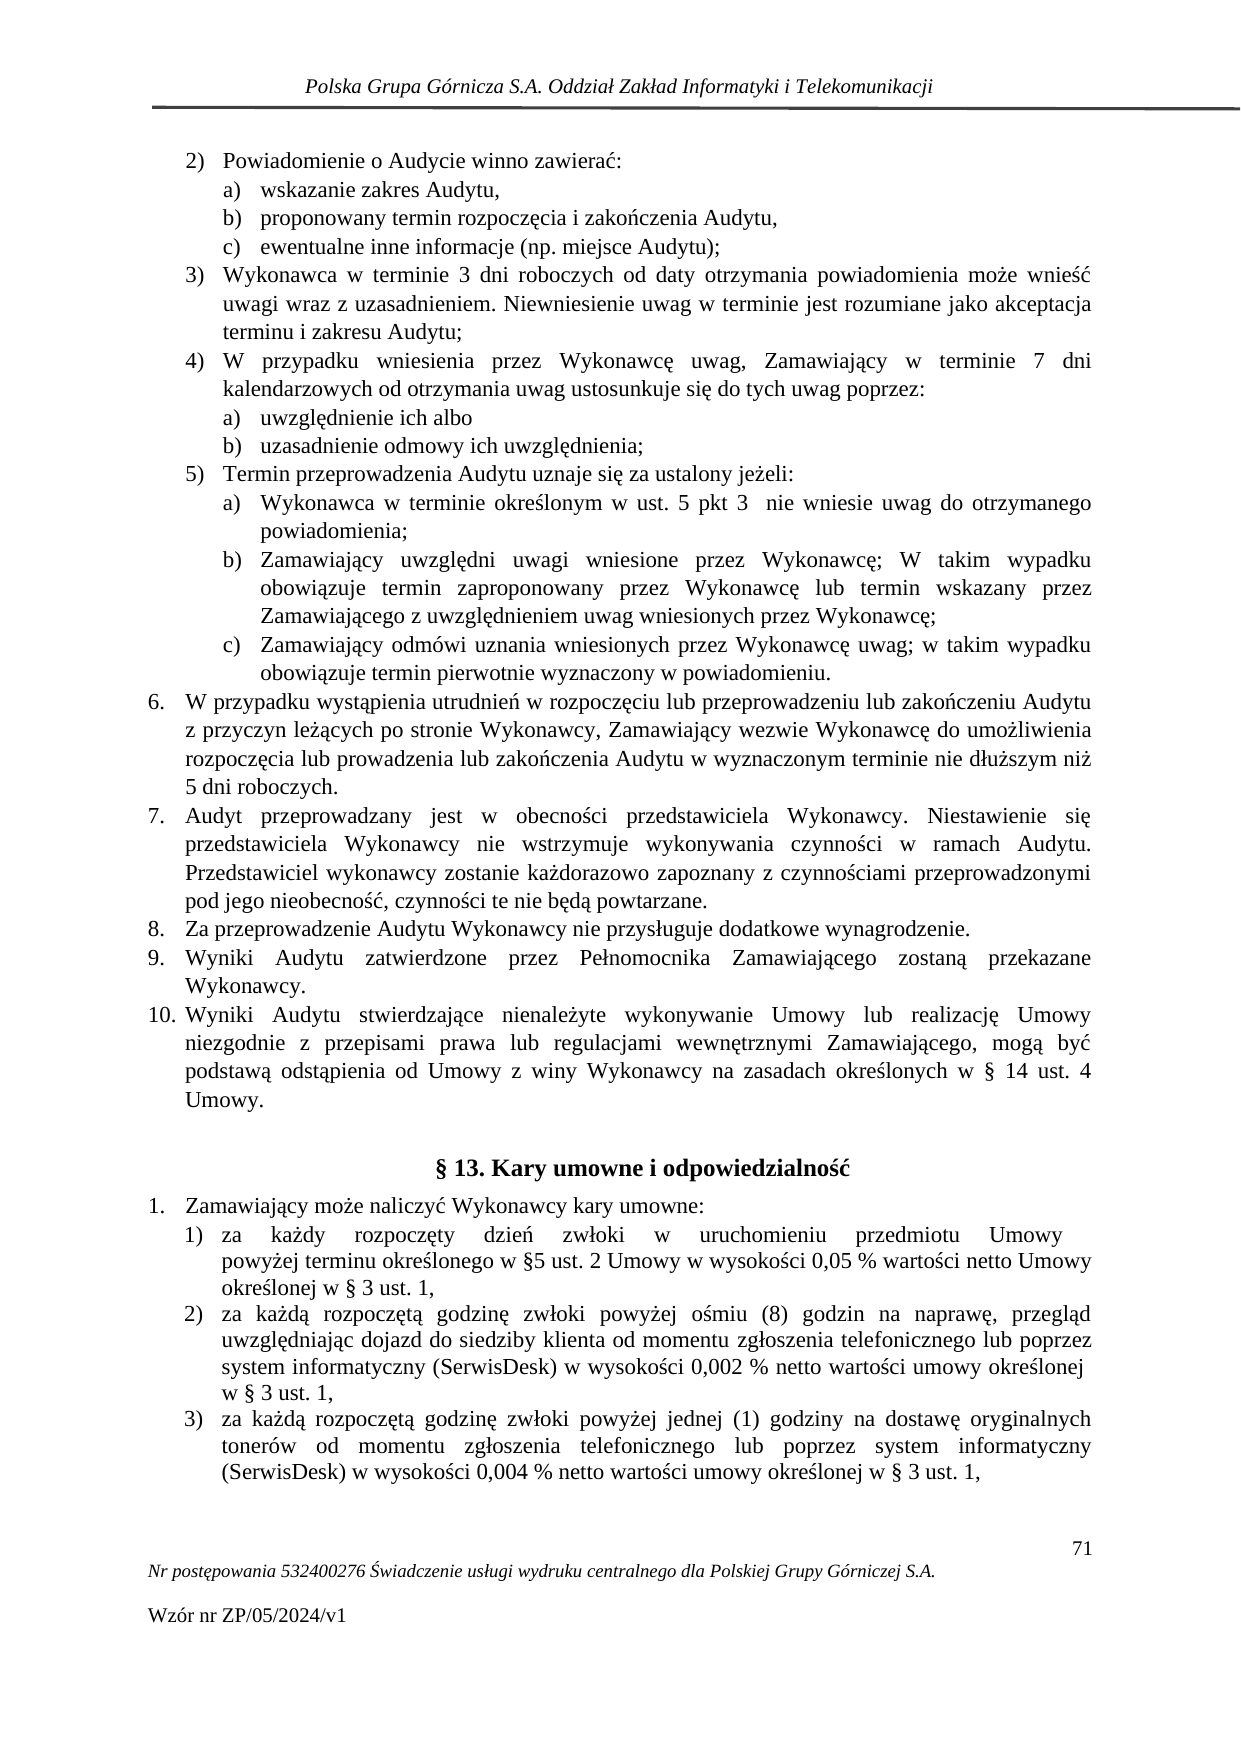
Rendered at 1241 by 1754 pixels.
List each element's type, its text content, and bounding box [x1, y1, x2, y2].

list Powiadomienie o Audycie winno zawierać: [185, 148, 1093, 174]
list Zamawiający uwzględni uwagi wniesione przez Wykonawcę; W takim wypadku obowiązuje termin zaproponowany przez Wykonawcę lub termin wskazany przez Zamawiającego z uwzględnieniem uwag wniesionych przez Wykonawcę; [223, 546, 1093, 629]
list Zamawiający odmówi uznania wniesionych przez Wykonawcę uwag; w takim wypadku obowiązuje termin pierwotnie wyznaczony w powiadomieniu. [223, 631, 1093, 686]
list W przypadku wystąpienia utrudnień w rozpoczęciu lub przeprowadzeniu lub zakończeniu Audytu z przyczyn leżących po stronie Wykonawcy, Zamawiający wezwie Wykonawcę do umożliwienia rozpoczęcia lub prowadzenia lub zakończenia Audytu w wyznaczonym terminie nie dłuższym niż 5 dni roboczych. [148, 688, 1093, 799]
list uzasadnienie odmowy ich uwzględnienia; [223, 432, 1093, 458]
list ewentualne inne informacje (np. miejsce Audytu); [223, 233, 1093, 259]
list W przypadku wniesienia przez Wykonawcę uwag, Zamawiający w terminie 7 dni kalendarzowych od otrzymania uwag ustosunkuje się do tych uwag poprzez: [185, 347, 1093, 401]
list Wykonawca w terminie 3 dni roboczych od daty otrzymania powiadomienia może wnieść uwagi wraz z uzasadnieniem. Niewniesienie uwag w terminie jest rozumiane jako akceptacja terminu i zakresu Audytu; [185, 261, 1093, 344]
list Wykonawca w terminie określonym w ust. 5 pkt 3 nie wniesie uwag do otrzymanego powiadomienia; [223, 489, 1093, 544]
list Za przeprowadzenie Audytu Wykonawcy nie przysługuje dodatkowe wynagrodzenie. [148, 915, 1093, 942]
list Termin przeprowadzenia Audytu uznaje się za ustalony jeżeli: [185, 460, 1093, 487]
list Zamawiający może naliczyć Wykonawcy kary umowne: [148, 1192, 1093, 1219]
list Wyniki Audytu zatwierdzone przez Pełnomocnika Zamawiającego zostaną przekazane Wykonawcy. [148, 944, 1093, 999]
list za każdą rozpoczętą godzinę zwłoki powyżej ośmiu (8) godzin na naprawę, przegląd uwzględniając dojazd do siedziby klienta od momentu zgłoszenia telefonicznego lub poprzez system informatyczny (SerwisDesk) w wysokości 0,002 % netto wartości umowy określonej w § 3 ust. 1, [184, 1300, 1093, 1405]
list proponowany termin rozpoczęcia i zakończenia Audytu, [223, 204, 1093, 231]
list Audyt przeprowadzany jest w obecności przedstawiciela Wykonawcy. Niestawienie się przedstawiciela Wykonawcy nie wstrzymuje wykonywania czynności w ramach Audytu. Przedstawiciel wykonawcy zostanie każdorazowo zapoznany z czynnościami przeprowadzonymi pod jego nieobecność, czynności te nie będą powtarzane. [148, 802, 1093, 913]
list za każdą rozpoczętą godzinę zwłoki powyżej jednej (1) godziny na dostawę oryginalnych tonerów od momentu zgłoszenia telefonicznego lub poprzez system informatyczny (SerwisDesk) w wysokości 0,004 % netto wartości umowy określonej w § 3 ust. 1, [184, 1405, 1093, 1484]
list Wyniki Audytu stwierdzające nienależyte wykonywanie Umowy lub realizację Umowy niezgodnie z przepisami prawa lub regulacjami wewnętrznymi Zamawiającego, mogą być podstawą odstąpienia od Umowy z winy Wykonawcy na zasadach określonych w § 14 ust. 4 Umowy. [148, 1001, 1093, 1112]
list uwzględnienie ich albo [223, 403, 1093, 430]
list wskazanie zakres Audytu, [223, 176, 1093, 202]
list za każdy rozpoczęty dzień zwłoki w uruchomieniu przedmiotu Umowy powyżej terminu określonego w §5 ust. 2 Umowy w wysokości 0,05 % wartości netto Umowy określonej w § 3 ust. 1, [184, 1221, 1093, 1300]
subtitle § 13. Kary umowne i odpowiedzialność [193, 1153, 1093, 1182]
